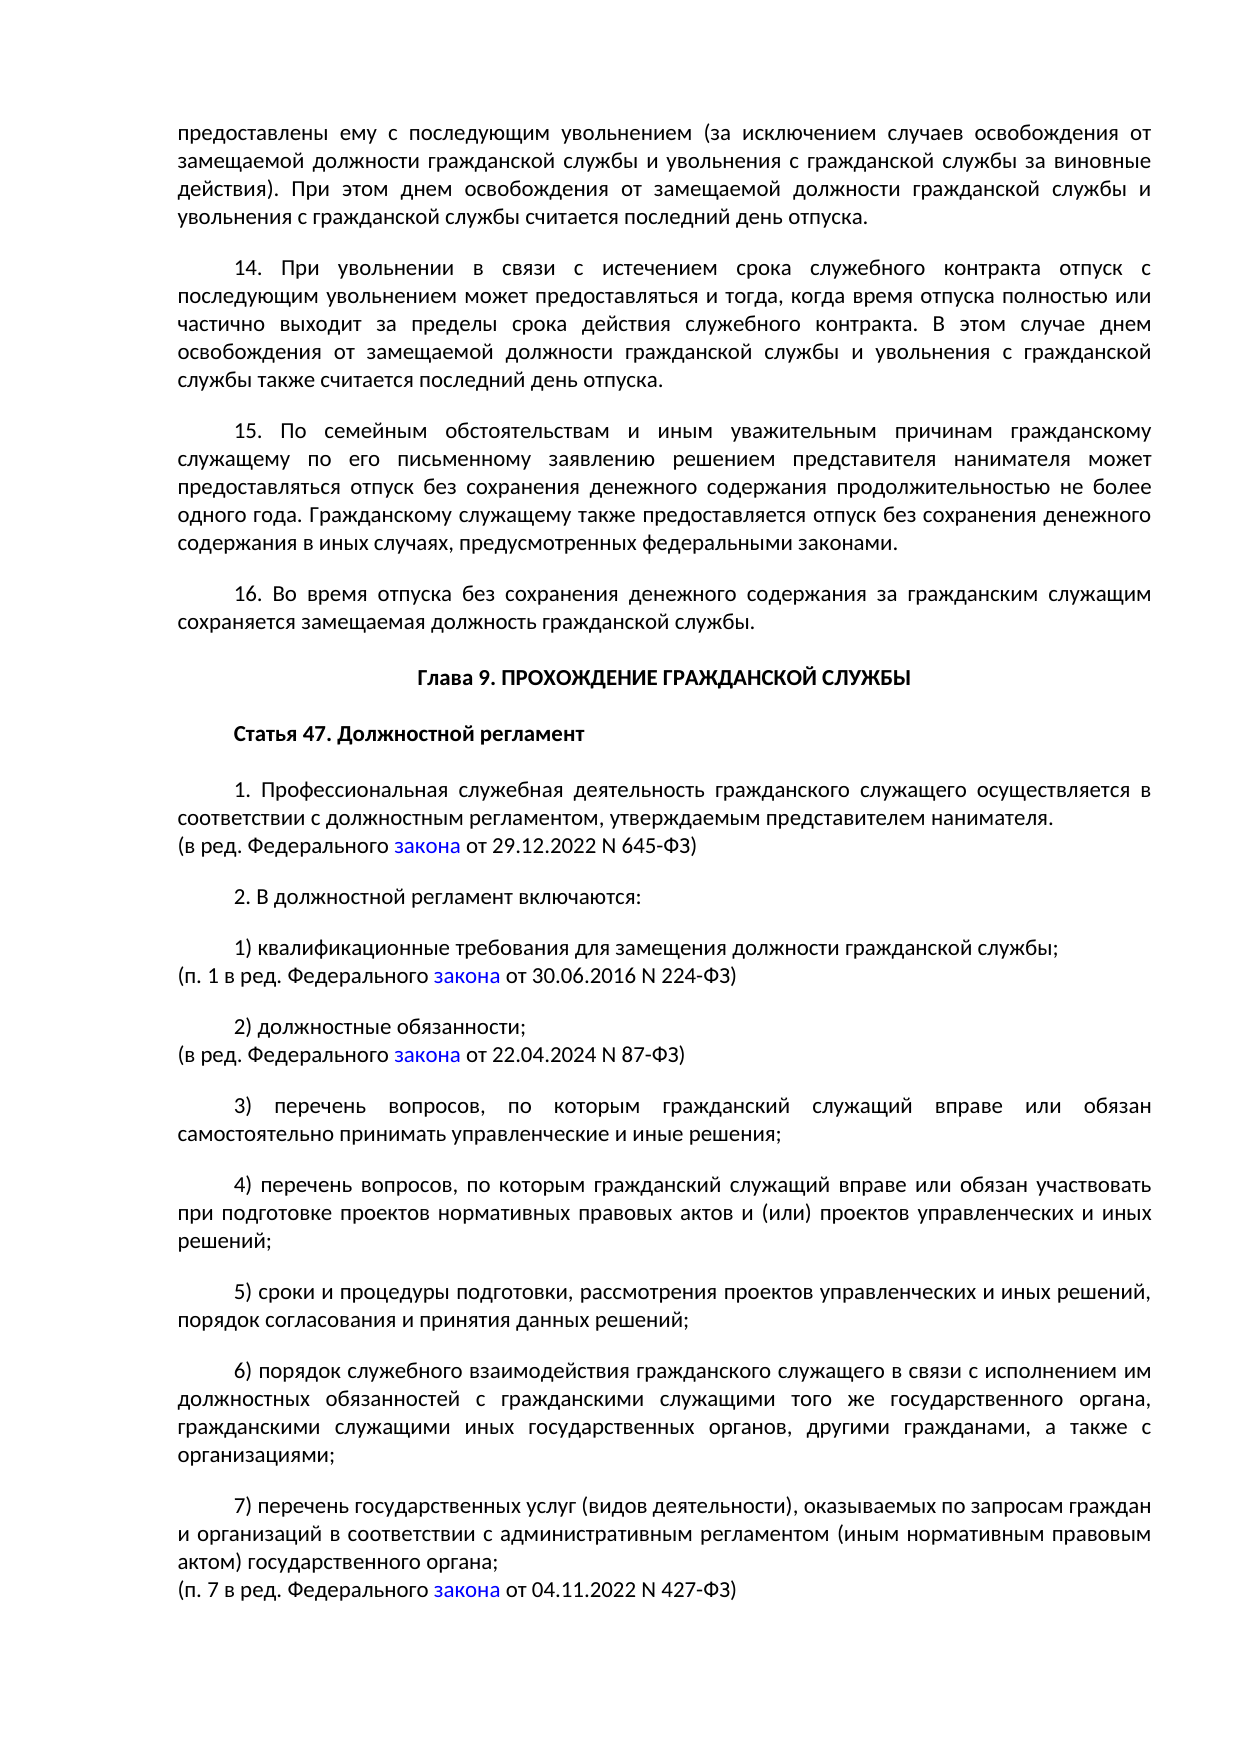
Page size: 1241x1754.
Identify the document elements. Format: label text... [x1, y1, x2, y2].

text 3) перечень вопросов, по которым гражданский служащий вправе или обязан самостоятельно принимать управленческие и иные решения; [177, 1091, 1152, 1147]
text 1. Профессиональная служебная деятельность гражданского служащего осуществляется в соответствии с должностным регламентом, утверждаемым представителем нанимателя. [177, 775, 1152, 831]
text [177, 118, 1152, 230]
text (п. 7 в ред. Федерального закона от 04.11.2022 N 427-ФЗ) [177, 1575, 1152, 1603]
title Статья 47. Должностной регламент [177, 719, 1152, 747]
text 14. При увольнении в связи с истечением срока служебного контракта отпуск с последующим увольнением может предоставляться и тогда, когда время отпуска полностью или частично выходит за пределы срока действия служебного контракта. В этом случае днем освобождения от замещаемой должности гражданской службы и увольнения с гражданской службы также считается последний день отпуска. [177, 253, 1152, 393]
text 2) должностные обязанности; [177, 1012, 1152, 1040]
text 16. Во время отпуска без сохранения денежного содержания за гражданским служащим сохраняется замещаемая должность гражданской службы. [177, 579, 1152, 635]
text 7) перечень государственных услуг (видов деятельности), оказываемых по запросам граждан и организаций в соответствии с административным регламентом (иным нормативным правовым актом) государственного органа; [177, 1491, 1152, 1575]
text 1) квалификационные требования для замещения должности гражданской службы; [177, 933, 1152, 961]
text 2. В должностной регламент включаются: [177, 882, 1152, 910]
title Глава 9. ПРОХОЖДЕНИЕ ГРАЖДАНСКОЙ СЛУЖБЫ [177, 663, 1152, 691]
text (п. 1 в ред. Федерального закона от 30.06.2016 N 224-ФЗ) [177, 961, 1152, 989]
text (в ред. Федерального закона от 22.04.2024 N 87-ФЗ) [177, 1040, 1152, 1068]
text 4) перечень вопросов, по которым гражданский служащий вправе или обязан участвовать при подготовке проектов нормативных правовых актов и (или) проектов управленческих и иных решений; [177, 1170, 1152, 1254]
text 5) сроки и процедуры подготовки, рассмотрения проектов управленческих и иных решений, порядок согласования и принятия данных решений; [177, 1277, 1152, 1333]
text 6) порядок служебного взаимодействия гражданского служащего в связи с исполнением им должностных обязанностей с гражданскими служащими того же государственного органа, гражданскими служащими иных государственных органов, другими гражданами, а также с организациями; [177, 1356, 1152, 1468]
text 15. По семейным обстоятельствам и иным уважительным причинам гражданскому служащему по его письменному заявлению решением представителя нанимателя может предоставляться отпуск без сохранения денежного содержания продолжительностью не более одного года. Гражданскому служащему также предоставляется отпуск без сохранения денежного содержания в иных случаях, предусмотренных федеральными законами. [177, 416, 1152, 556]
text (в ред. Федерального закона от 29.12.2022 N 645-ФЗ) [177, 831, 1152, 859]
